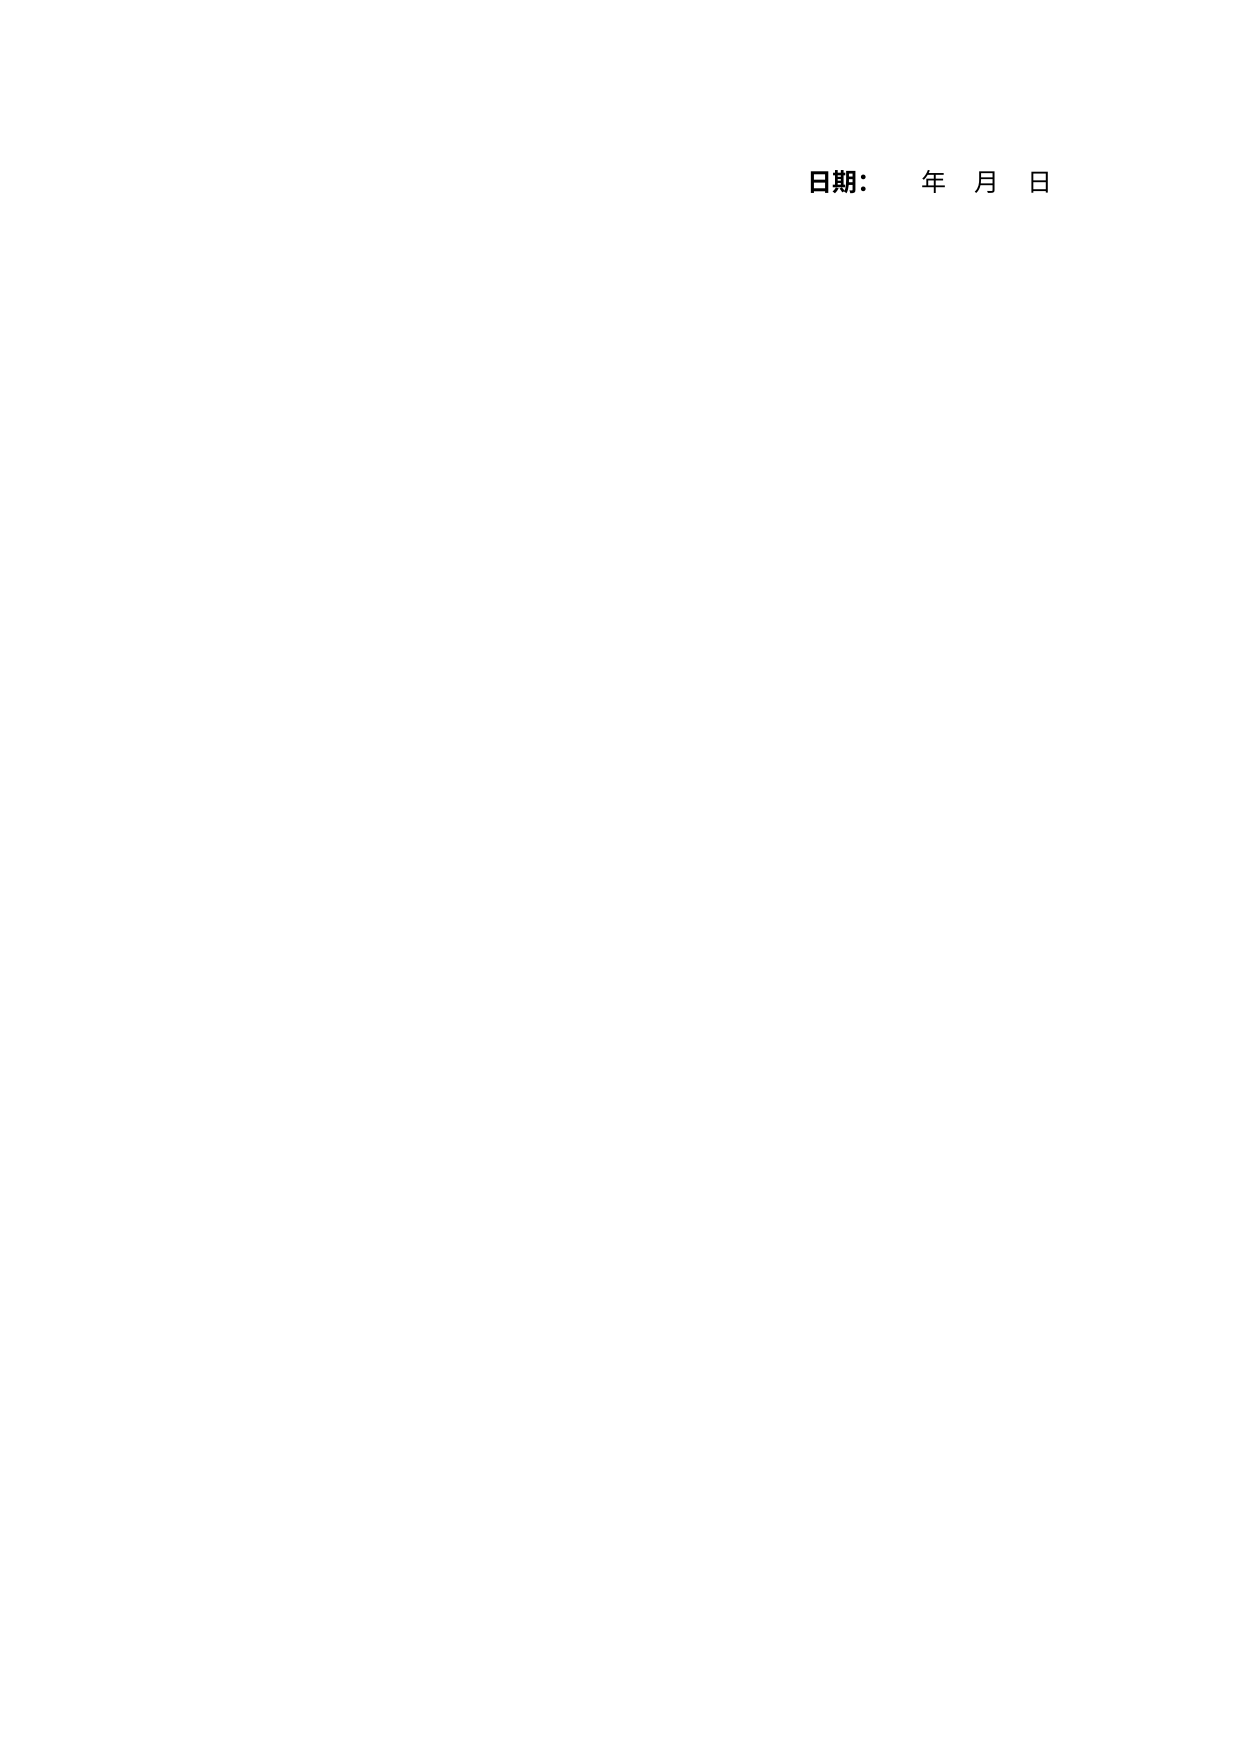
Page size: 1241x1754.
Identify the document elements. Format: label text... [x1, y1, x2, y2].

text 日期： 年 月 日 [187, 162, 1053, 198]
